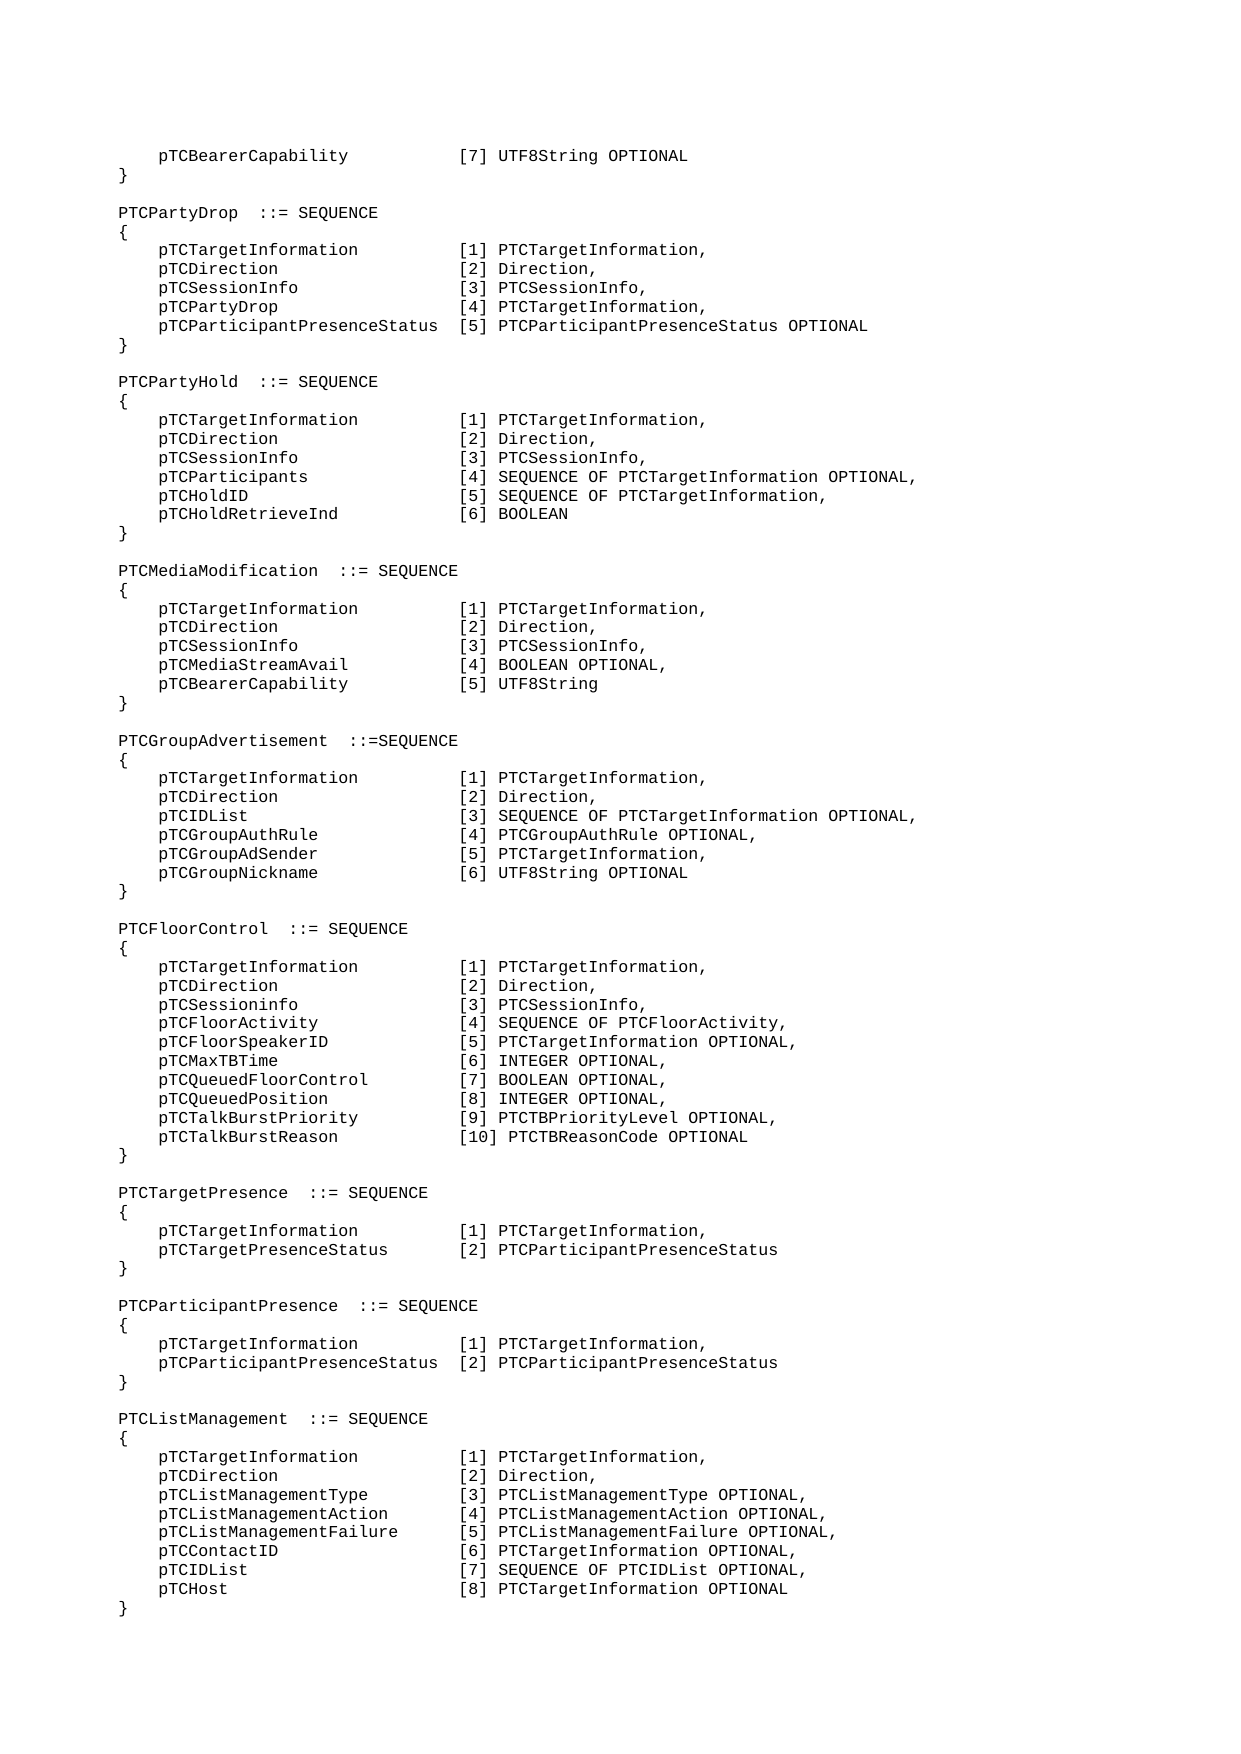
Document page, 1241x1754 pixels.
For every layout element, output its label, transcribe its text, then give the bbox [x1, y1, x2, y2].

text pTCTargetInformation [1] PTCTargetInformation, [118, 1222, 1122, 1241]
text { [118, 223, 1122, 242]
text PTCTargetPresence ::= SEQUENCE [118, 1185, 1122, 1203]
text } [118, 167, 1122, 185]
text pTCTargetInformation [1] PTCTargetInformation, [118, 242, 1122, 261]
text pTCSessioninfo [3] PTCSessionInfo, [118, 996, 1122, 1015]
text pTCIDList [3] SEQUENCE OF PTCTargetInformation OPTIONAL, [118, 808, 1122, 826]
text pTCQueuedFloorControl [7] BOOLEAN OPTIONAL, [118, 1072, 1122, 1090]
text pTCDirection [2] Direction, [118, 619, 1122, 638]
text PTCFloorControl ::= SEQUENCE [118, 921, 1122, 939]
text pTCGroupNickname [6] UTF8String OPTIONAL [118, 864, 1122, 883]
text pTCDirection [2] Direction, [118, 977, 1122, 996]
text { [118, 1317, 1122, 1336]
text pTCParticipants [4] SEQUENCE OF PTCTargetInformation OPTIONAL, [118, 468, 1122, 487]
text } [118, 525, 1122, 544]
text } [118, 1373, 1122, 1392]
text pTCSessionInfo [3] PTCSessionInfo, [118, 280, 1122, 298]
text { [118, 393, 1122, 412]
text } [118, 883, 1122, 902]
text PTCGroupAdvertisement ::=SEQUENCE [118, 732, 1122, 751]
text { [118, 939, 1122, 958]
text pTCTargetInformation [1] PTCTargetInformation, [118, 600, 1122, 619]
text pTCDirection [2] Direction, [118, 1467, 1122, 1486]
text PTCPartyHold ::= SEQUENCE [118, 374, 1122, 393]
text pTCTargetPresenceStatus [2] PTCParticipantPresenceStatus [118, 1241, 1122, 1260]
text pTCTargetInformation [1] PTCTargetInformation, [118, 770, 1122, 789]
text pTCBearerCapability [7] UTF8String OPTIONAL [118, 148, 1122, 167]
text pTCTargetInformation [1] PTCTargetInformation, [118, 958, 1122, 977]
text PTCParticipantPresence ::= SEQUENCE [118, 1298, 1122, 1317]
text pTCBearerCapability [5] UTF8String [118, 676, 1122, 694]
text pTCHoldRetrieveInd [6] BOOLEAN [118, 506, 1122, 525]
text pTCHoldID [5] SEQUENCE OF PTCTargetInformation, [118, 487, 1122, 506]
text } [118, 1260, 1122, 1279]
text pTCFloorSpeakerID [5] PTCTargetInformation OPTIONAL, [118, 1034, 1122, 1053]
text pTCTalkBurstReason [10] PTCTBReasonCode OPTIONAL [118, 1128, 1122, 1147]
text pTCSessionInfo [3] PTCSessionInfo, [118, 449, 1122, 468]
text { [118, 581, 1122, 600]
text pTCParticipantPresenceStatus [5] PTCParticipantPresenceStatus OPTIONAL [118, 317, 1122, 336]
text pTCHost [8] PTCTargetInformation OPTIONAL [118, 1581, 1122, 1599]
text pTCIDList [7] SEQUENCE OF PTCIDList OPTIONAL, [118, 1562, 1122, 1581]
text pTCMediaStreamAvail [4] BOOLEAN OPTIONAL, [118, 657, 1122, 676]
text { [118, 751, 1122, 770]
text pTCTargetInformation [1] PTCTargetInformation, [118, 1449, 1122, 1467]
text pTCListManagementFailure [5] PTCListManagementFailure OPTIONAL, [118, 1524, 1122, 1543]
text pTCTalkBurstPriority [9] PTCTBPriorityLevel OPTIONAL, [118, 1109, 1122, 1128]
text } [118, 336, 1122, 355]
text pTCFloorActivity [4] SEQUENCE OF PTCFloorActivity, [118, 1015, 1122, 1034]
text PTCPartyDrop ::= SEQUENCE [118, 204, 1122, 223]
text pTCListManagementAction [4] PTCListManagementAction OPTIONAL, [118, 1505, 1122, 1524]
text PTCMediaModification ::= SEQUENCE [118, 562, 1122, 581]
text pTCSessionInfo [3] PTCSessionInfo, [118, 638, 1122, 657]
text pTCMaxTBTime [6] INTEGER OPTIONAL, [118, 1053, 1122, 1072]
text } [118, 1147, 1122, 1166]
text PTCListManagement ::= SEQUENCE [118, 1411, 1122, 1430]
text pTCQueuedPosition [8] INTEGER OPTIONAL, [118, 1090, 1122, 1109]
text pTCDirection [2] Direction, [118, 431, 1122, 449]
text pTCParticipantPresenceStatus [2] PTCParticipantPresenceStatus [118, 1354, 1122, 1373]
text pTCTargetInformation [1] PTCTargetInformation, [118, 412, 1122, 431]
text { [118, 1430, 1122, 1449]
text } [118, 1599, 1122, 1618]
text { [118, 1203, 1122, 1222]
text pTCGroupAuthRule [4] PTCGroupAuthRule OPTIONAL, [118, 826, 1122, 845]
text pTCContactID [6] PTCTargetInformation OPTIONAL, [118, 1543, 1122, 1562]
text pTCDirection [2] Direction, [118, 789, 1122, 808]
text pTCTargetInformation [1] PTCTargetInformation, [118, 1336, 1122, 1354]
text pTCDirection [2] Direction, [118, 261, 1122, 280]
text pTCPartyDrop [4] PTCTargetInformation, [118, 298, 1122, 317]
text pTCGroupAdSender [5] PTCTargetInformation, [118, 845, 1122, 864]
text } [118, 694, 1122, 713]
text pTCListManagementType [3] PTCListManagementType OPTIONAL, [118, 1486, 1122, 1505]
